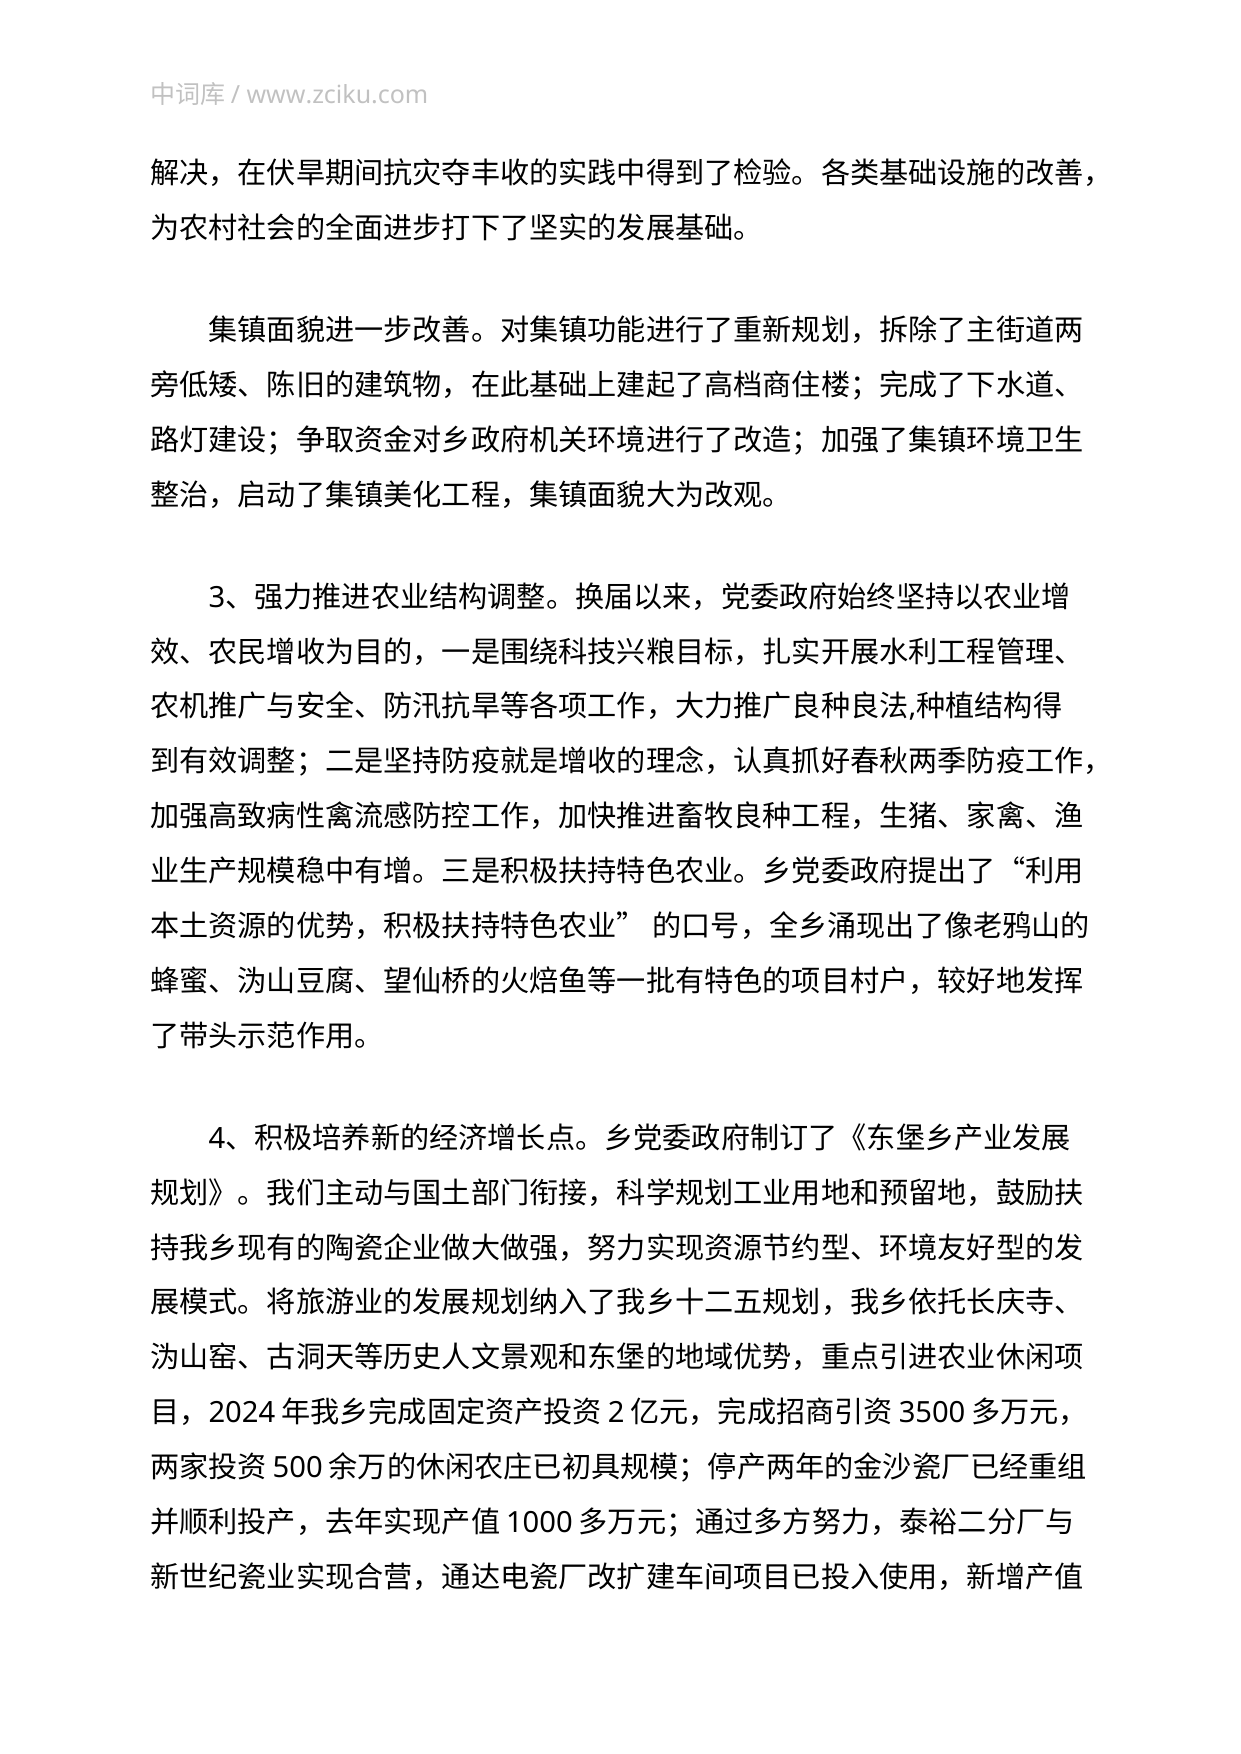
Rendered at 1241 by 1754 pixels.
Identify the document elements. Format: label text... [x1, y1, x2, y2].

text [150, 150, 1090, 247]
text 3、强力推进农业结构调整。换届以来，党委政府始终坚持以农业增效、农民增收为目的，一是围绕科技兴粮目标，扎实开展水利工程管理、农机推广与安全、防汛抗旱等各项工作，大力推广良种良法,种植结构得到有效调整；二是坚持防疫就是增收的理念，认真抓好春秋两季防疫工作，加强高致病性禽流感防控工作，加快推进畜牧良种工程，生猪、家禽、渔业生产规模稳中有增。三是积极扶持特色农业。乡党委政府提出了“利用本土资源的优势，积极扶持特色农业” 的口号，全乡涌现出了像老鸦山的蜂蜜、沩山豆腐、望仙桥的火焙鱼等一批有特色的项目村户，较好地发挥了带头示范作用。 [150, 573, 1090, 1055]
text 集镇面貌进一步改善。对集镇功能进行了重新规划，拆除了主街道两旁低矮、陈旧的建筑物，在此基础上建起了高档商住楼；完成了下水道、路灯建设；争取资金对乡政府机关环境进行了改造；加强了集镇环境卫生整治，启动了集镇美化工程，集镇面貌大为改观。 [150, 307, 1090, 514]
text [150, 1114, 1090, 1596]
